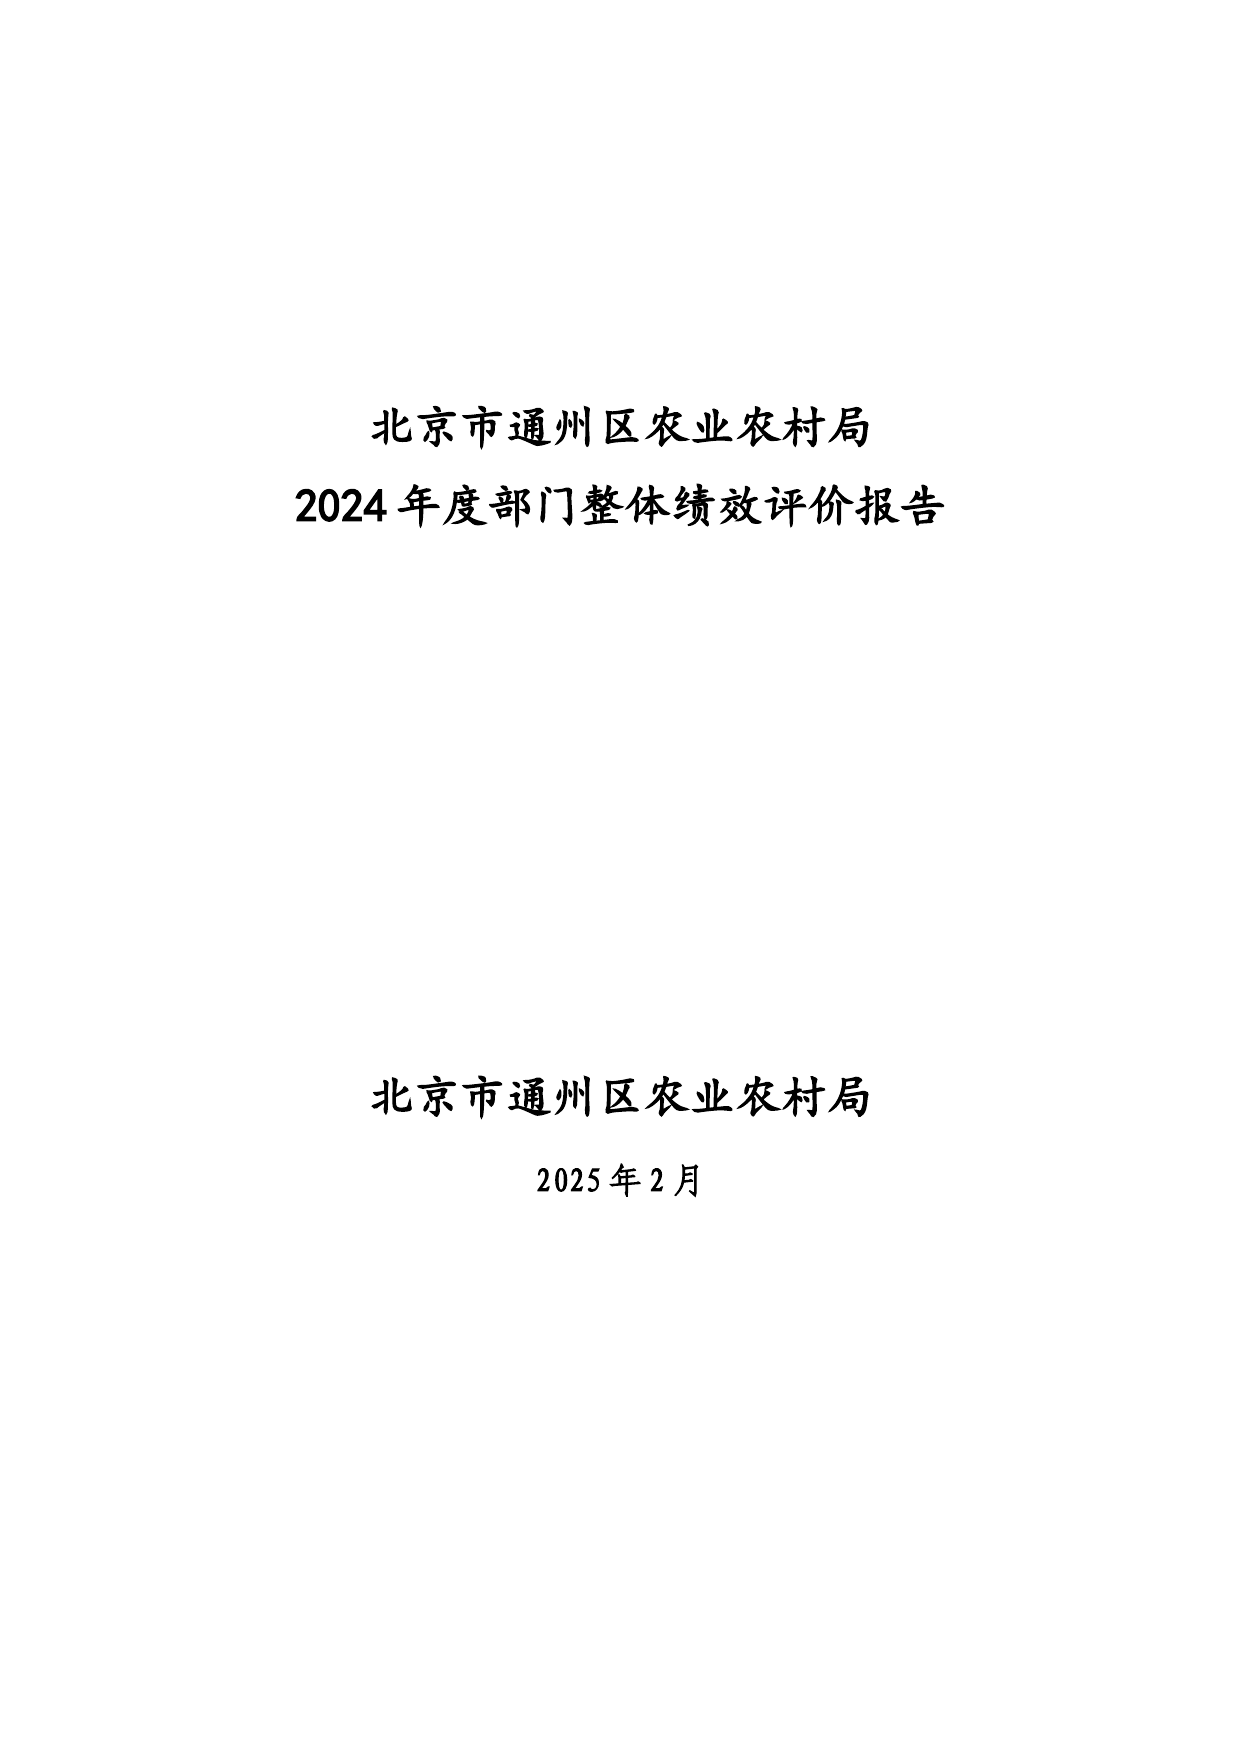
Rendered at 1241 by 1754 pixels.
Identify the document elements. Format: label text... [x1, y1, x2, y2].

text 北京市通州区农业农村局 [187, 1067, 1053, 1119]
text 2025年2月 [187, 1145, 1053, 1210]
text 2024年度部门整体绩效评价报告 [187, 476, 1053, 528]
text 北京市通州区农业农村局 [187, 397, 1053, 449]
